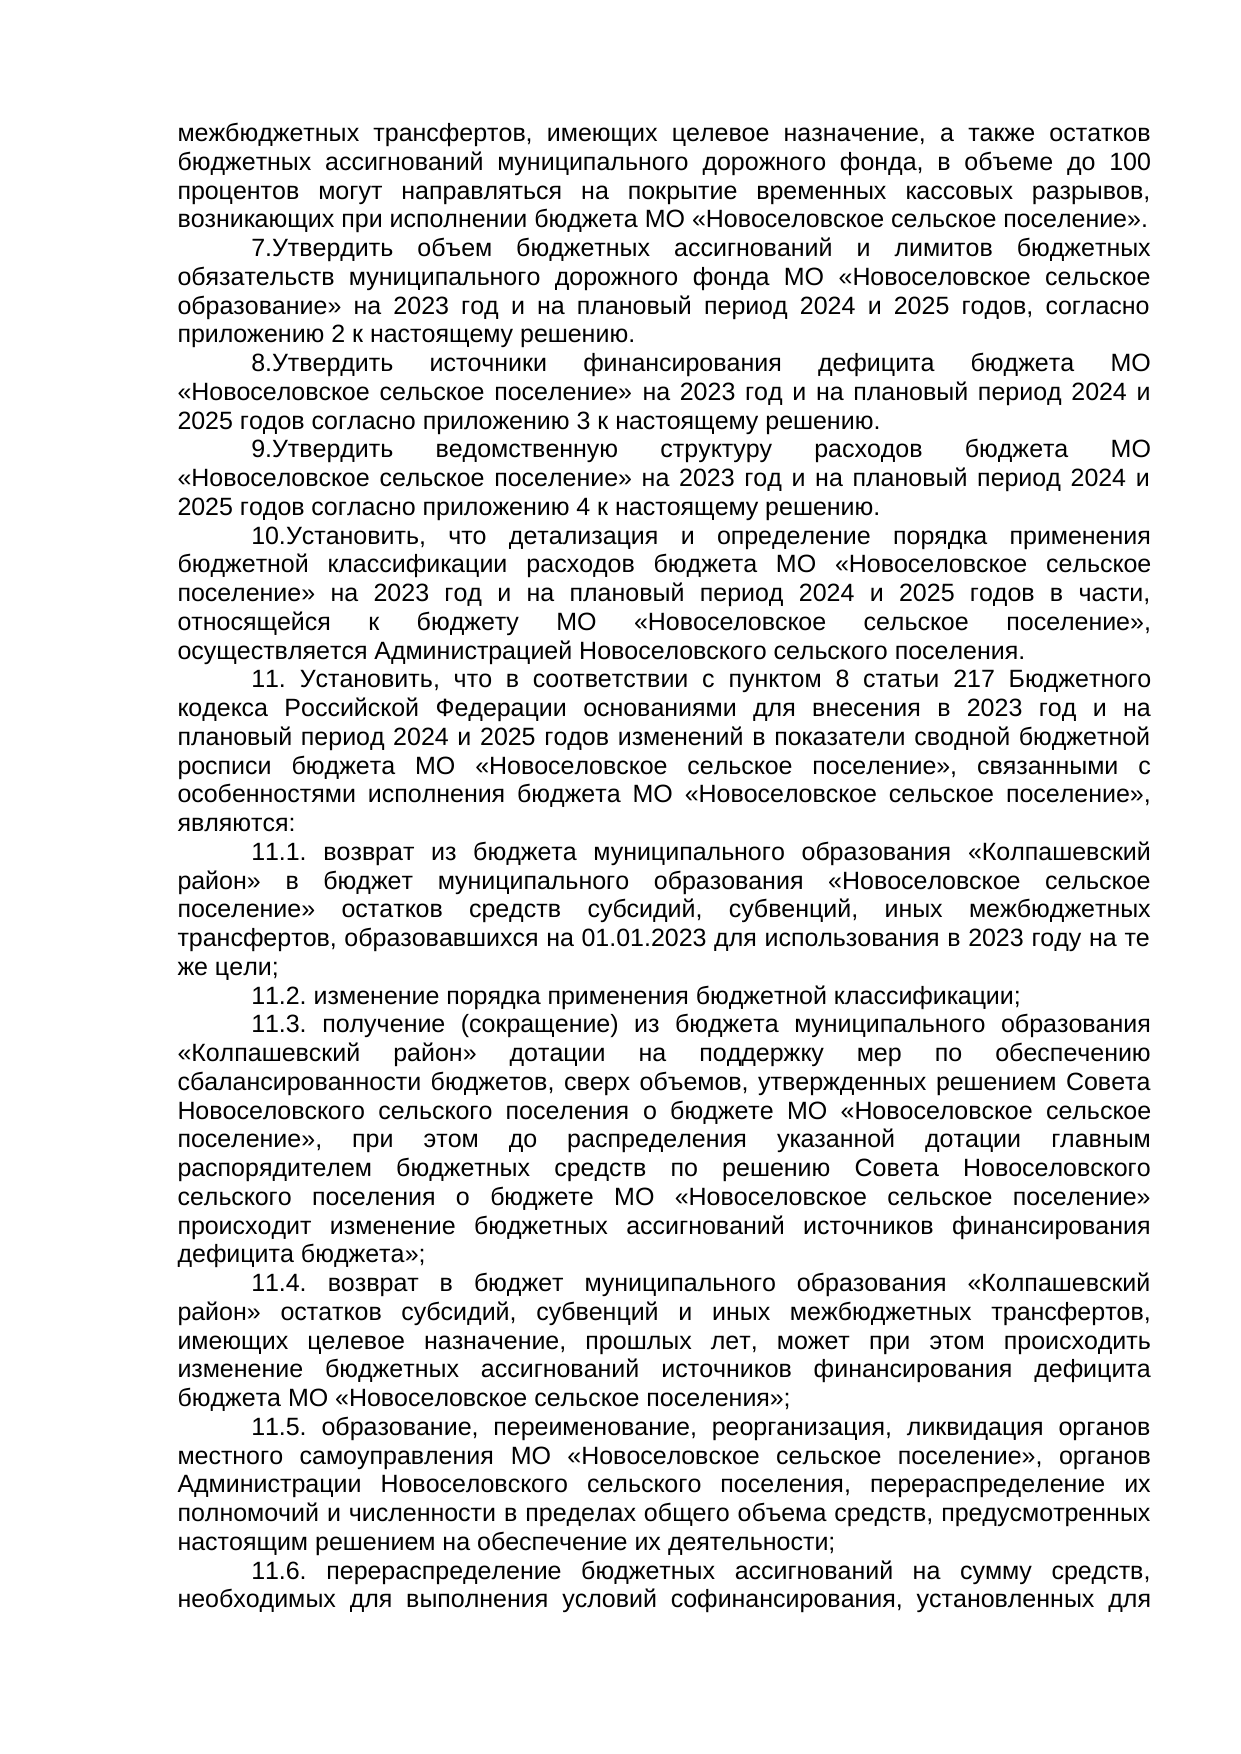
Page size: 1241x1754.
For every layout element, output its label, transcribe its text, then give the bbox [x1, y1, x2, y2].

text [177, 1556, 1152, 1613]
text 11.1. возврат из бюджета муниципального образования «Колпашевский район» в бюджет муниципального образования «Новоселовское сельское поселение» остатков средств субсидий, субвенций, иных межбюджетных трансфертов, образовавшихся на 01.01.2023 для использования в 2023 году на те же цели; [177, 837, 1152, 981]
text 8.Утвердить источники финансирования дефицита бюджета МО «Новоселовское сельское поселение» на 2023 год и на плановый период 2024 и 2025 годов согласно приложению 3 к настоящему решению. [177, 348, 1152, 434]
text 11.5. образование, переименование, реорганизация, ликвидация органов местного самоуправления МО «Новоселовское сельское поселение», органов Администрации Новоселовского сельского поселения, перераспределение их полномочий и численности в пределах общего объема средств, предусмотренных настоящим решением на обеспечение их деятельности; [177, 1412, 1152, 1556]
text 7.Утвердить объем бюджетных ассигнований и лимитов бюджетных обязательств муниципального дорожного фонда МО «Новоселовское сельское образование» на 2023 год и на плановый период 2024 и 2025 годов, согласно приложению 2 к настоящему решению. [177, 233, 1152, 348]
text 11.2. изменение порядка применения бюджетной классификации; [177, 981, 1152, 1009]
text 11. Установить, что в соответствии с пунктом 8 статьи 217 Бюджетного кодекса Российской Федерации основаниями для внесения в 2023 год и на плановый период 2024 и 2025 годов изменений в показатели сводной бюджетной росписи бюджета МО «Новоселовское сельское поселение», связанными с особенностями исполнения бюджета МО «Новоселовское сельское поселение», являются: [177, 664, 1152, 837]
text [177, 118, 1152, 233]
text 9.Утвердить ведомственную структуру расходов бюджета МО «Новоселовское сельское поселение» на 2023 год и на плановый период 2024 и 2025 годов согласно приложению 4 к настоящему решению. [177, 434, 1152, 521]
text 10.Установить, что детализация и определение порядка применения бюджетной классификации расходов бюджета МО «Новоселовское сельское поселение» на 2023 год и на плановый период 2024 и 2025 годов в части, относящейся к бюджету МО «Новоселовское сельское поселение», осуществляется Администрацией Новоселовского сельского поселения. [177, 521, 1152, 664]
text 11.3. получение (сокращение) из бюджета муниципального образования «Колпашевский район» дотации на поддержку мер по обеспечению сбалансированности бюджетов, сверх объемов, утвержденных решением Совета Новоселовского сельского поселения о бюджете МО «Новоселовское сельское поселение», при этом до распределения указанной дотации главным распорядителем бюджетных средств по решению Совета Новоселовского сельского поселения о бюджете МО «Новоселовское сельское поселение» происходит изменение бюджетных ассигнований источников финансирования дефицита бюджета»; [177, 1009, 1152, 1268]
text 11.4. возврат в бюджет муниципального образования «Колпашевский район» остатков субсидий, субвенций и иных межбюджетных трансфертов, имеющих целевое назначение, прошлых лет, может при этом происходить изменение бюджетных ассигнований источников финансирования дефицита бюджета МО «Новоселовское сельское поселения»; [177, 1268, 1152, 1412]
